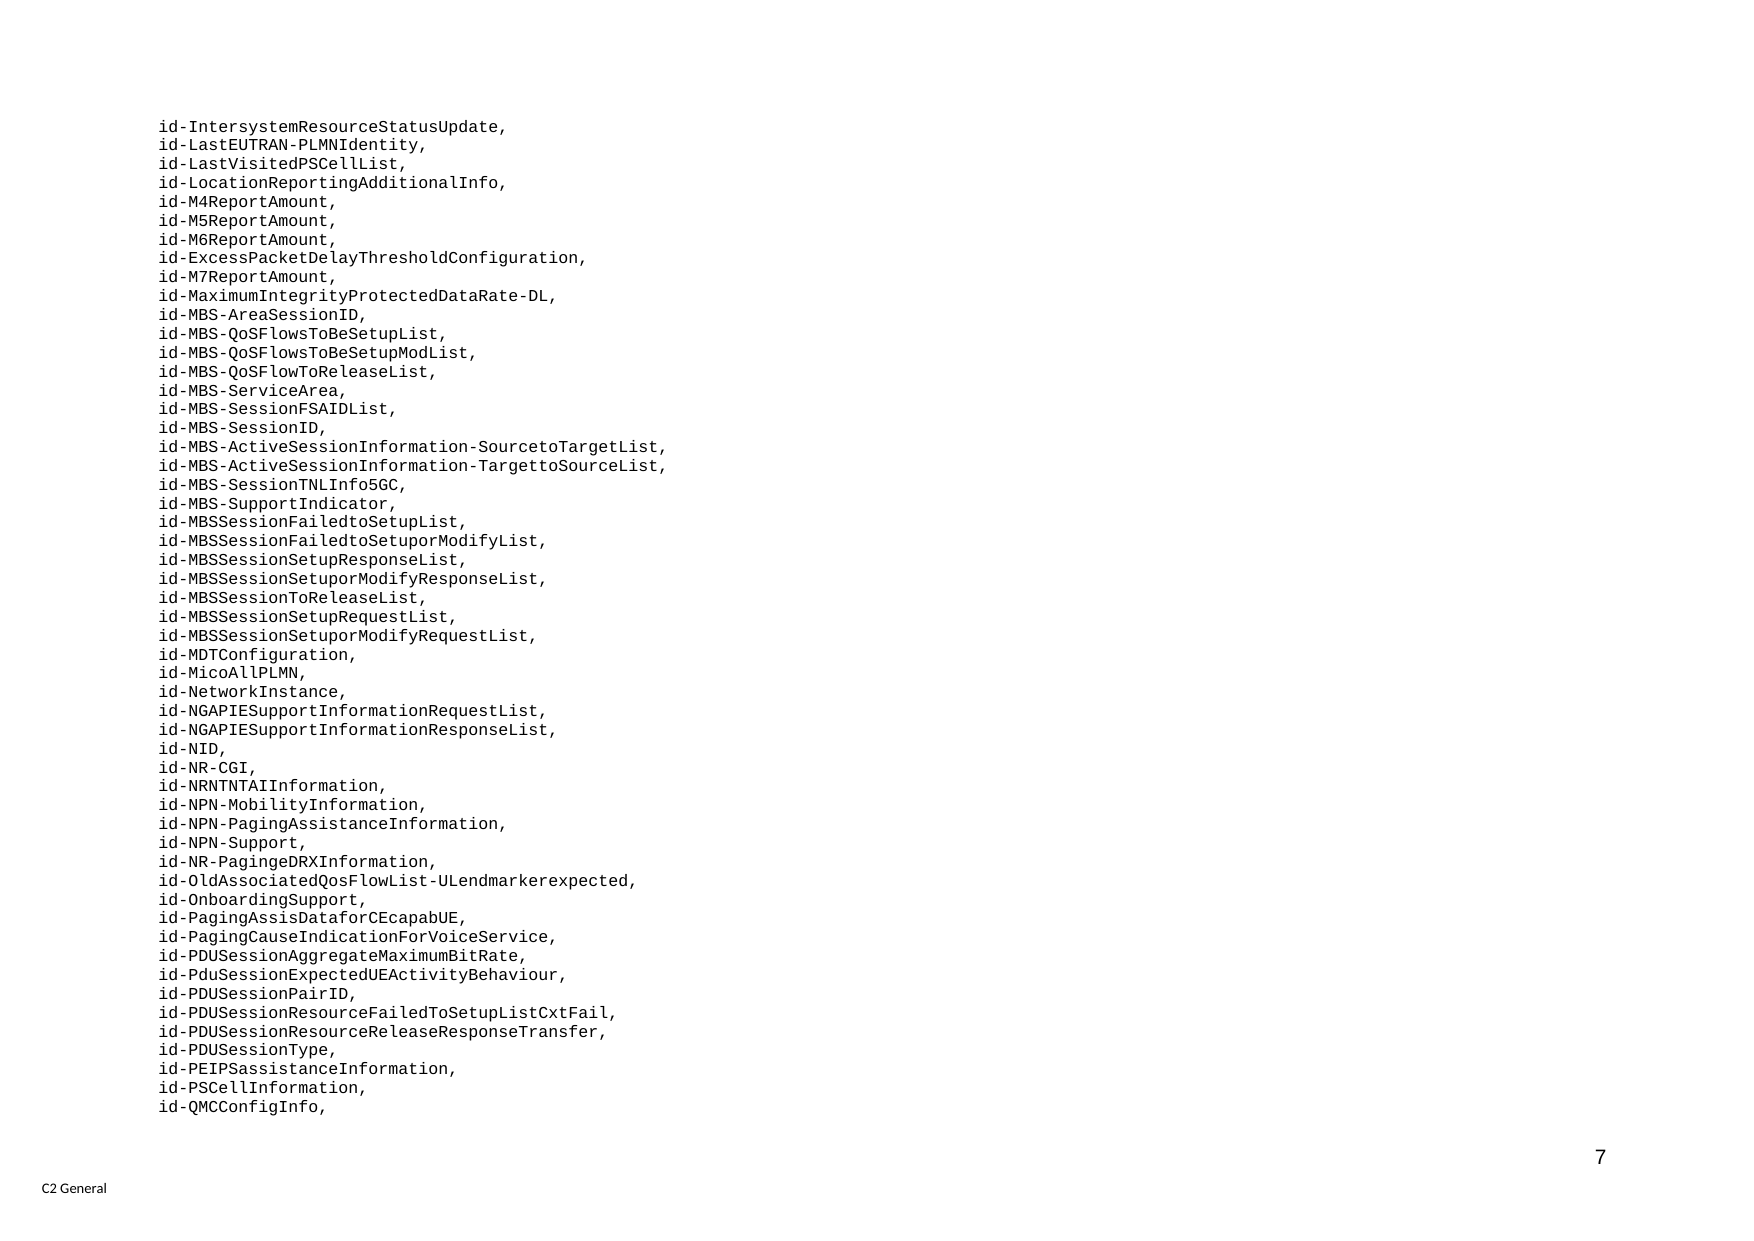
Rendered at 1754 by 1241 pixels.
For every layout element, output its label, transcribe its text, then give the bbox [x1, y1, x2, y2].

text id-ExcessPacketDelayThresholdConfiguration, [118, 250, 1606, 269]
text id-MBS-ActiveSessionInformation-TargettoSourceList, [118, 457, 1606, 476]
text id-MBS-AreaSessionID, [118, 307, 1606, 326]
text id-MBS-SessionTNLInfo5GC, [118, 476, 1606, 495]
text id-PduSessionExpectedUEActivityBehaviour, [118, 967, 1606, 985]
text id-LastEUTRAN-PLMNIdentity, [118, 137, 1606, 156]
text id-NID, [118, 740, 1606, 759]
text id-MicoAllPLMN, [118, 665, 1606, 684]
text id-NR-PagingeDRXInformation, [118, 853, 1606, 872]
text id-LastVisitedPSCellList, [118, 156, 1606, 175]
text id-MBSSessionFailedtoSetupList, [118, 514, 1606, 533]
text id-M5ReportAmount, [118, 212, 1606, 231]
text id-PSCellInformation, [118, 1080, 1606, 1098]
text id-PDUSessionAggregateMaximumBitRate, [118, 948, 1606, 967]
text id-MBS-SessionFSAIDList, [118, 401, 1606, 420]
text id-MBS-QoSFlowToReleaseList, [118, 363, 1606, 382]
text id-MBSSessionSetupRequestList, [118, 608, 1606, 627]
text id-MBSSessionToReleaseList, [118, 589, 1606, 608]
text id-MDTConfiguration, [118, 646, 1606, 665]
text id-MBS-SupportIndicator, [118, 495, 1606, 514]
text id-NGAPIESupportInformationResponseList, [118, 721, 1606, 740]
text id-MBS-ActiveSessionInformation-SourcetoTargetList, [118, 439, 1606, 457]
text id-MBS-QoSFlowsToBeSetupModList, [118, 344, 1606, 363]
text id-PagingCauseIndicationForVoiceService, [118, 929, 1606, 948]
text id-NR-CGI, [118, 759, 1606, 778]
text id-MBS-QoSFlowsToBeSetupList, [118, 326, 1606, 344]
text id-NetworkInstance, [118, 684, 1606, 703]
text id-PDUSessionResourceReleaseResponseTransfer, [118, 1023, 1606, 1042]
text id-PDUSessionPairID, [118, 985, 1606, 1004]
text id-PEIPSassistanceInformation, [118, 1061, 1606, 1080]
text id-NGAPIESupportInformationRequestList, [118, 703, 1606, 721]
text id-OldAssociatedQosFlowList-ULendmarkerexpected, [118, 872, 1606, 891]
text id-NPN-Support, [118, 834, 1606, 853]
text id-NPN-MobilityInformation, [118, 797, 1606, 816]
text id-MBSSessionFailedtoSetuporModifyList, [118, 533, 1606, 552]
text id-M6ReportAmount, [118, 231, 1606, 250]
text id-M7ReportAmount, [118, 269, 1606, 288]
text id-MBS-ServiceArea, [118, 382, 1606, 401]
text id-IntersystemResourceStatusUpdate, [118, 118, 1606, 137]
text id-PagingAssisDataforCEcapabUE, [118, 910, 1606, 929]
text id-NPN-PagingAssistanceInformation, [118, 816, 1606, 834]
text id-OnboardingSupport, [118, 891, 1606, 910]
text id-MBSSessionSetuporModifyResponseList, [118, 571, 1606, 589]
text id-NRNTNTAIInformation, [118, 778, 1606, 797]
text id-MBSSessionSetupResponseList, [118, 552, 1606, 571]
text id-PDUSessionType, [118, 1042, 1606, 1061]
text id-MBS-SessionID, [118, 420, 1606, 439]
text id-LocationReportingAdditionalInfo, [118, 175, 1606, 193]
text id-MBSSessionSetuporModifyRequestList, [118, 627, 1606, 646]
text id-QMCConfigInfo, [118, 1098, 1606, 1117]
text id-M4ReportAmount, [118, 193, 1606, 212]
text id-PDUSessionResourceFailedToSetupListCxtFail, [118, 1004, 1606, 1023]
text id-MaximumIntegrityProtectedDataRate-DL, [118, 288, 1606, 307]
